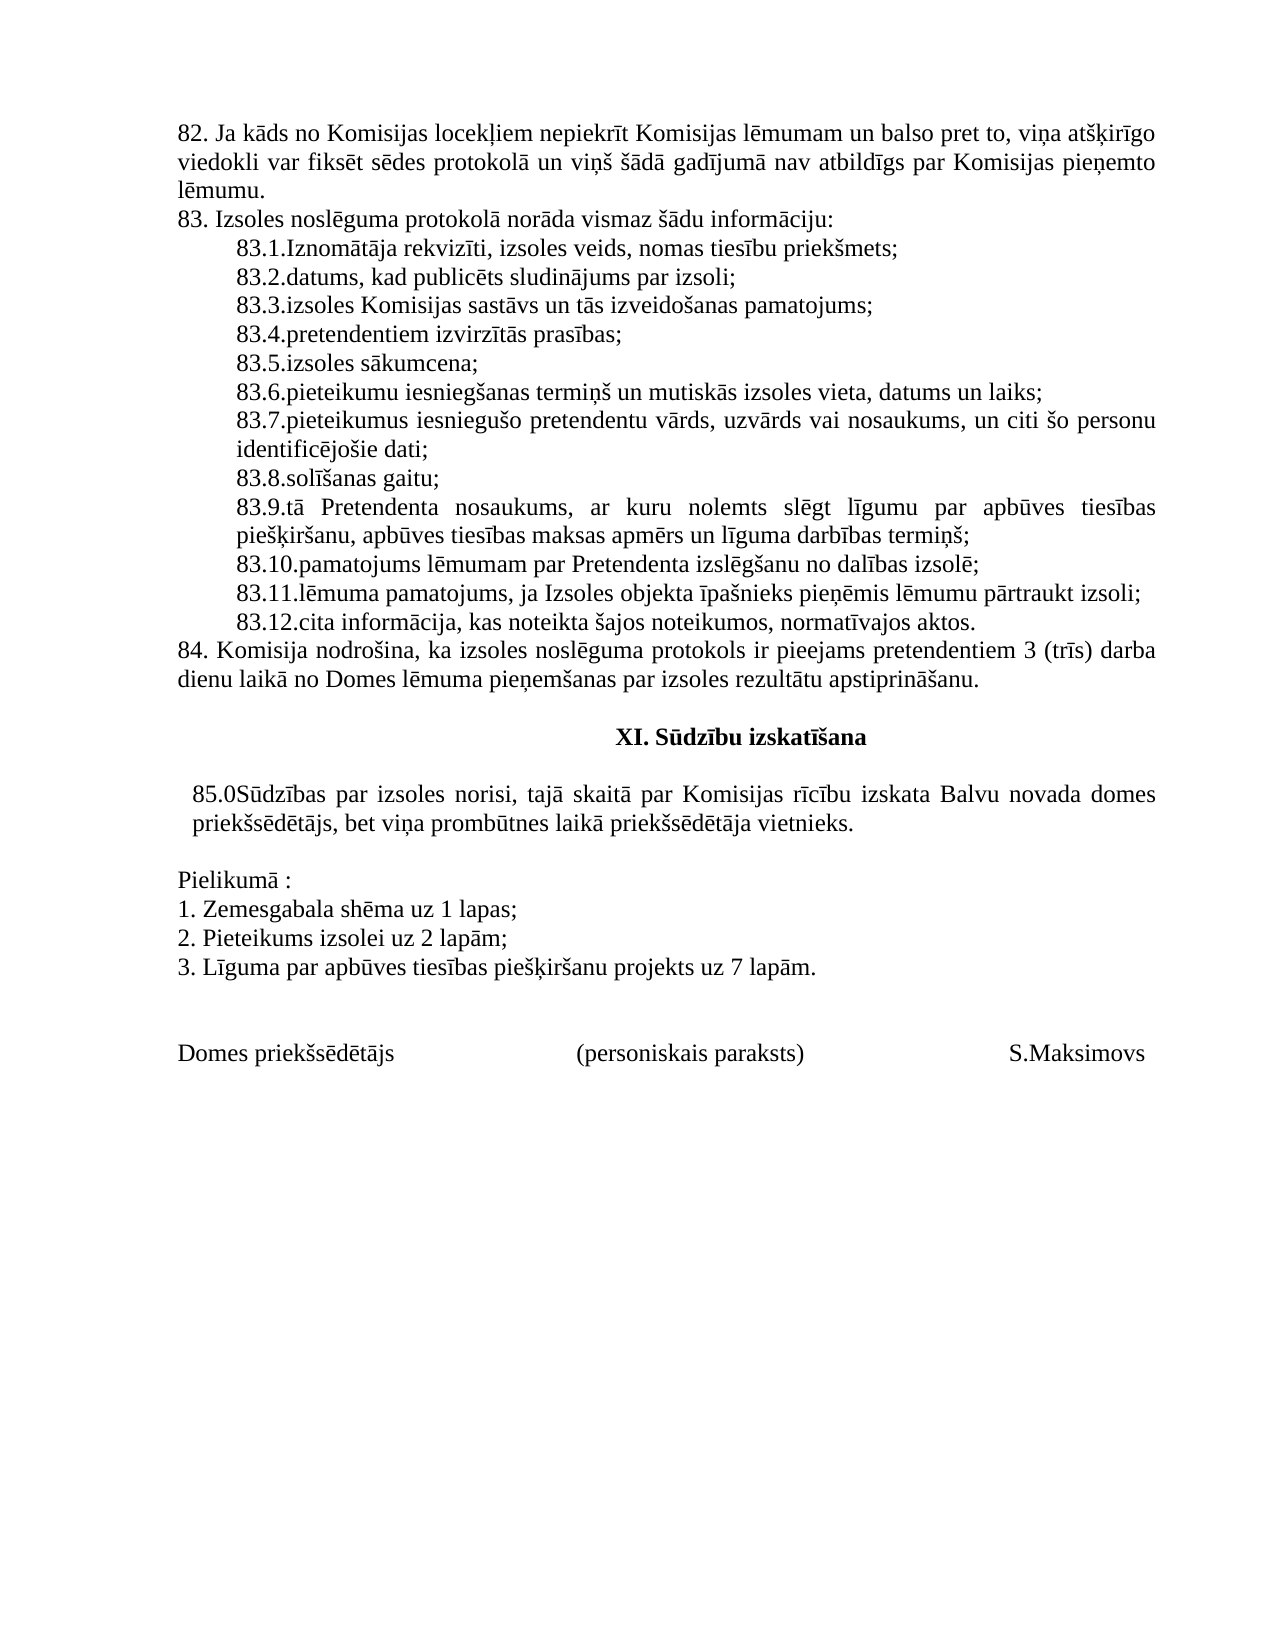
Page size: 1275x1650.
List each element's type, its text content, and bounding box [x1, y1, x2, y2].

text 84. Komisija nodrošina, ka izsoles noslēguma protokols ir pieejams pretendentiem 3 (trīs) darba dienu laikā no Domes lēmuma pieņemšanas par izsoles rezultātu apstiprināšanu. [177, 636, 1157, 693]
text 1. Zemesgabala shēma uz 1 lapas; [177, 894, 1157, 923]
text 83.6.pieteikumu iesniegšanas termiņš un mutiskās izsoles vieta, datums un laiks; [236, 377, 1157, 406]
list Sūdzību izskatīšana [325, 722, 1157, 751]
text 83.12.cita informācija, kas noteikta šajos noteikumos, normatīvajos aktos. [236, 607, 1157, 636]
text 83.2.datums, kad publicēts sludinājums par izsoli; [236, 262, 1157, 291]
text Pielikumā : [177, 866, 1157, 894]
text 2. Pieteikums izsolei uz 2 lapām; [177, 923, 1157, 952]
text 83. Izsoles noslēguma protokolā norāda vismaz šādu informāciju: [177, 204, 1157, 233]
text 83.1.Iznomātāja rekvizīti, izsoles veids, nomas tiesību priekšmets; [236, 233, 1157, 262]
text 83.10.pamatojums lēmumam par Pretendenta izslēgšanu no dalības izsolē; [236, 549, 1157, 578]
text 82. Ja kāds no Komisijas locekļiem nepiekrīt Komisijas lēmumam un balso pret to, viņa atšķirīgo viedokli var fiksēt sēdes protokolā un viņš šādā gadījumā nav atbildīgs par Komisijas pieņemto lēmumu. [177, 118, 1157, 204]
text 85.0Sūdzības par izsoles norisi, tajā skaitā par Komisijas rīcību izskata Balvu novada domes priekšsēdētājs, bet viņa prombūtnes laikā priekšsēdētāja vietnieks. [192, 779, 1157, 837]
text 3. Līguma par apbūves tiesības piešķiršanu projekts uz 7 lapām. [177, 952, 1157, 981]
text 83.4.pretendentiem izvirzītās prasības; [236, 319, 1157, 348]
text 83.5.izsoles sākumcena; [236, 348, 1157, 377]
text 83.11.lēmuma pamatojums, ja Izsoles objekta īpašnieks pieņēmis lēmumu pārtraukt izsoli; [236, 578, 1157, 607]
text 83.7.pieteikumus iesniegušo pretendentu vārds, uzvārds vai nosaukums, un citi šo personu identificējošie dati; [236, 406, 1157, 463]
text 83.8.solīšanas gaitu; [236, 463, 1157, 492]
text 83.9.tā Pretendenta nosaukums, ar kuru nolemts slēgt līgumu par apbūves tiesības piešķiršanu, apbūves tiesības maksas apmērs un līguma darbības termiņš; [236, 492, 1157, 549]
text Domes priekšsēdētājs (personiskais paraksts) S.Maksimovs [177, 1038, 1157, 1067]
text 83.3.izsoles Komisijas sastāvs un tās izveidošanas pamatojums; [236, 291, 1157, 319]
